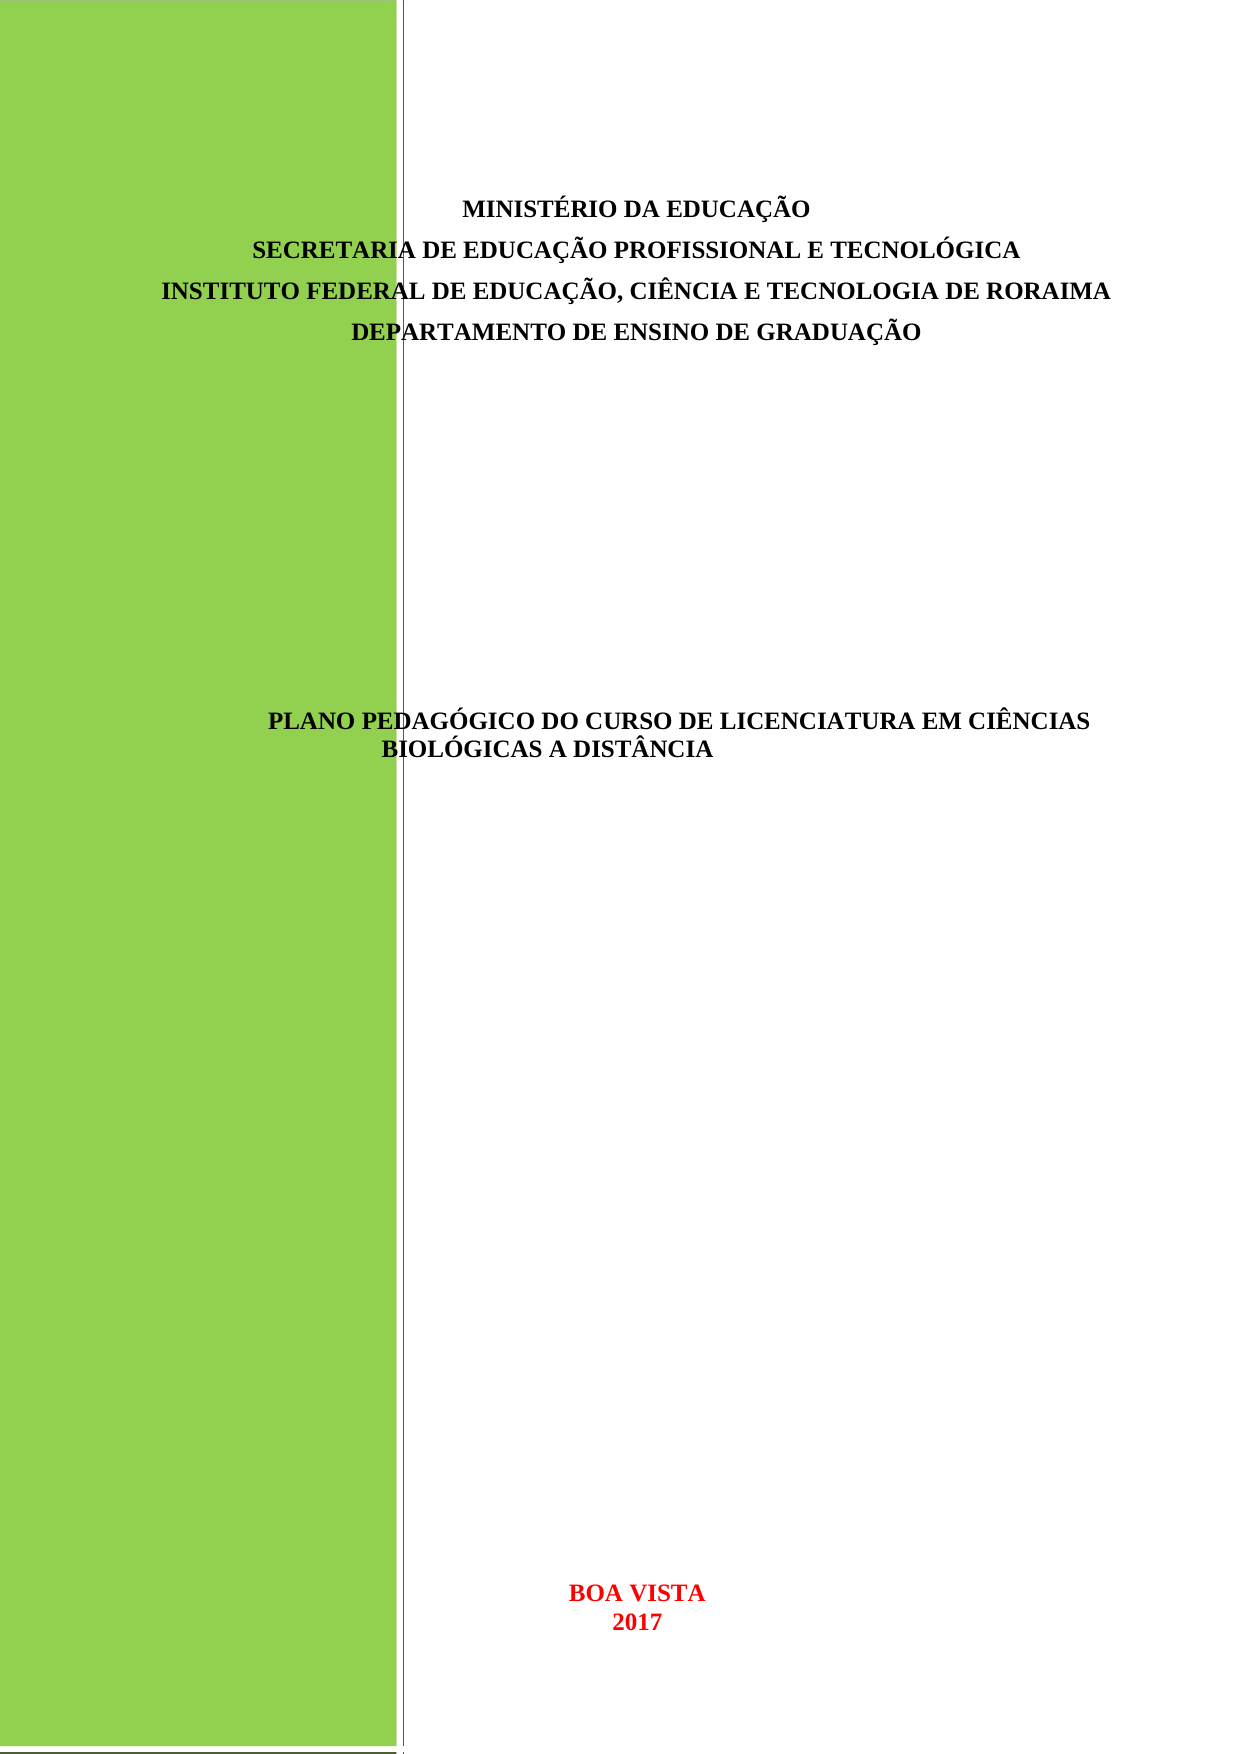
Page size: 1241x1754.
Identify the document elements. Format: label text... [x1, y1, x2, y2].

text DEPARTAMENTO DE ENSINO DE GRADUAÇÃO [351, 317, 1151, 346]
subtitle MINISTÉRIO DA EDUCAÇÃO [462, 194, 1151, 222]
text SECRETARIA DE EDUCAÇÃO PROFISSIONAL E TECNOLÓGICA INSTITUTO FEDERAL DE EDUCAÇÃO, CIÊNCIA E TECNOLOGIA DE RORAIMA [161, 235, 1114, 305]
text BOA VISTA 2017 [559, 1578, 715, 1636]
picture [0, 0, 406, 1754]
text PLANO PEDAGÓGICO DO CURSO DE LICENCIATURA EM CIÊNCIAS BIOLÓGICAS A DISTÂNCIA [268, 707, 1094, 763]
